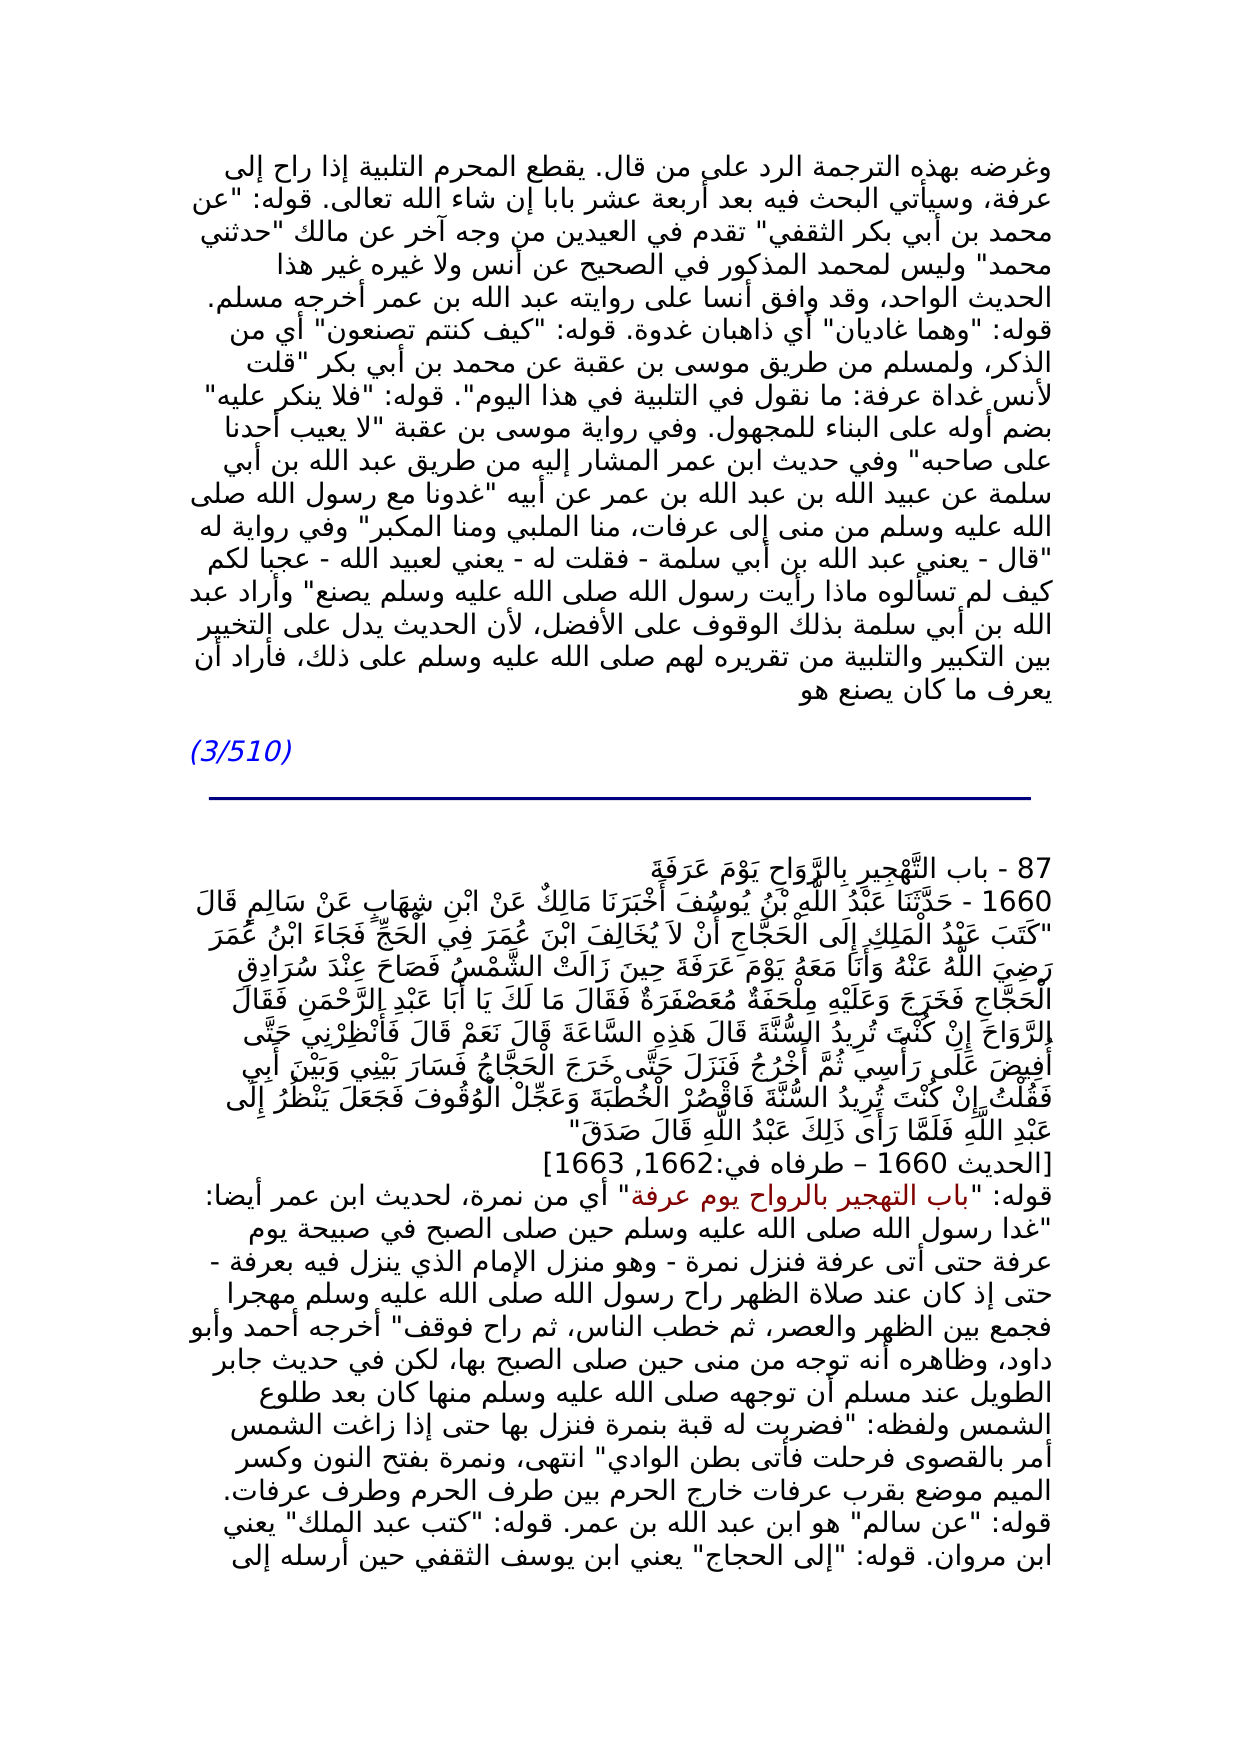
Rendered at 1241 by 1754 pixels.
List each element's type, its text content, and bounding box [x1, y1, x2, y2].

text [187, 150, 1053, 706]
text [187, 853, 1053, 1572]
text (3/510) [187, 735, 1053, 768]
